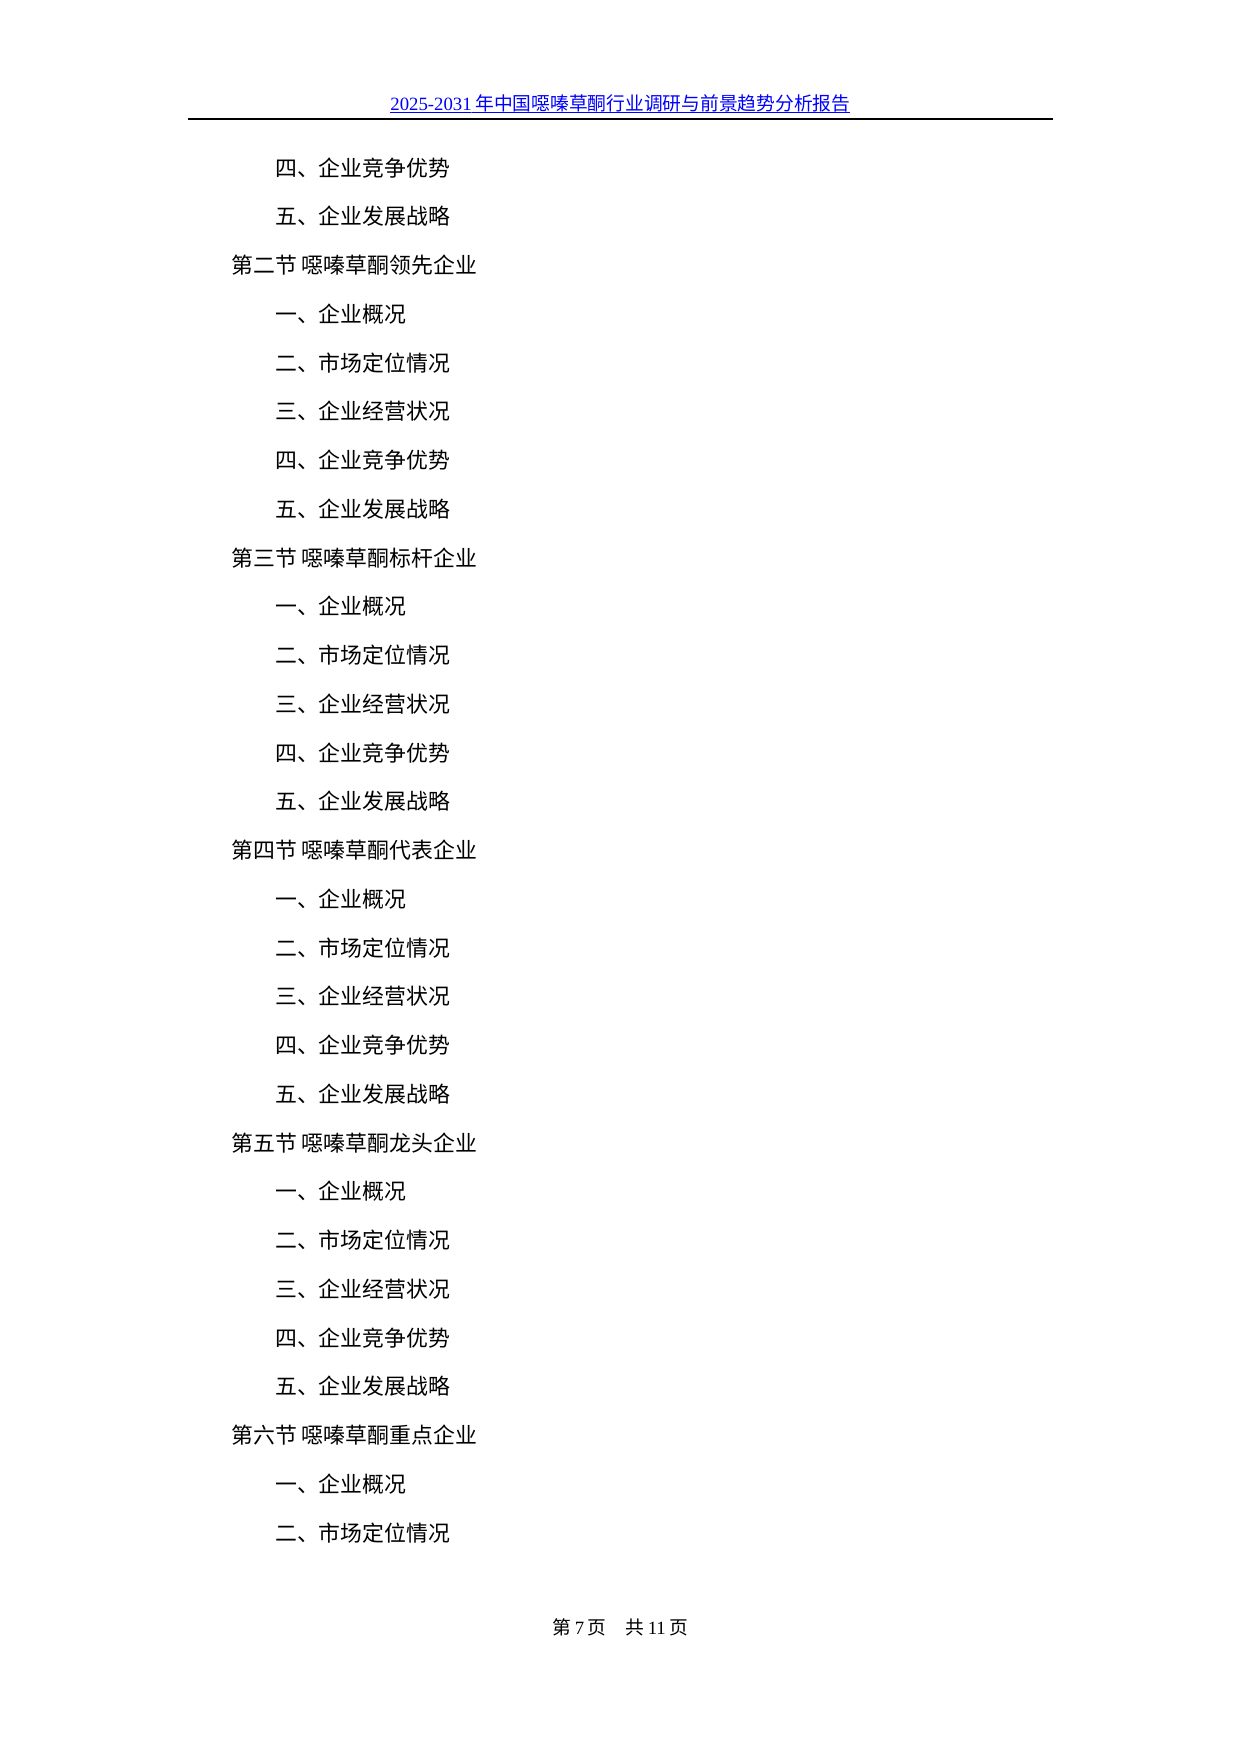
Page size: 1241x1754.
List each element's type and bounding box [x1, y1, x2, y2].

text [187, 150, 1053, 1548]
